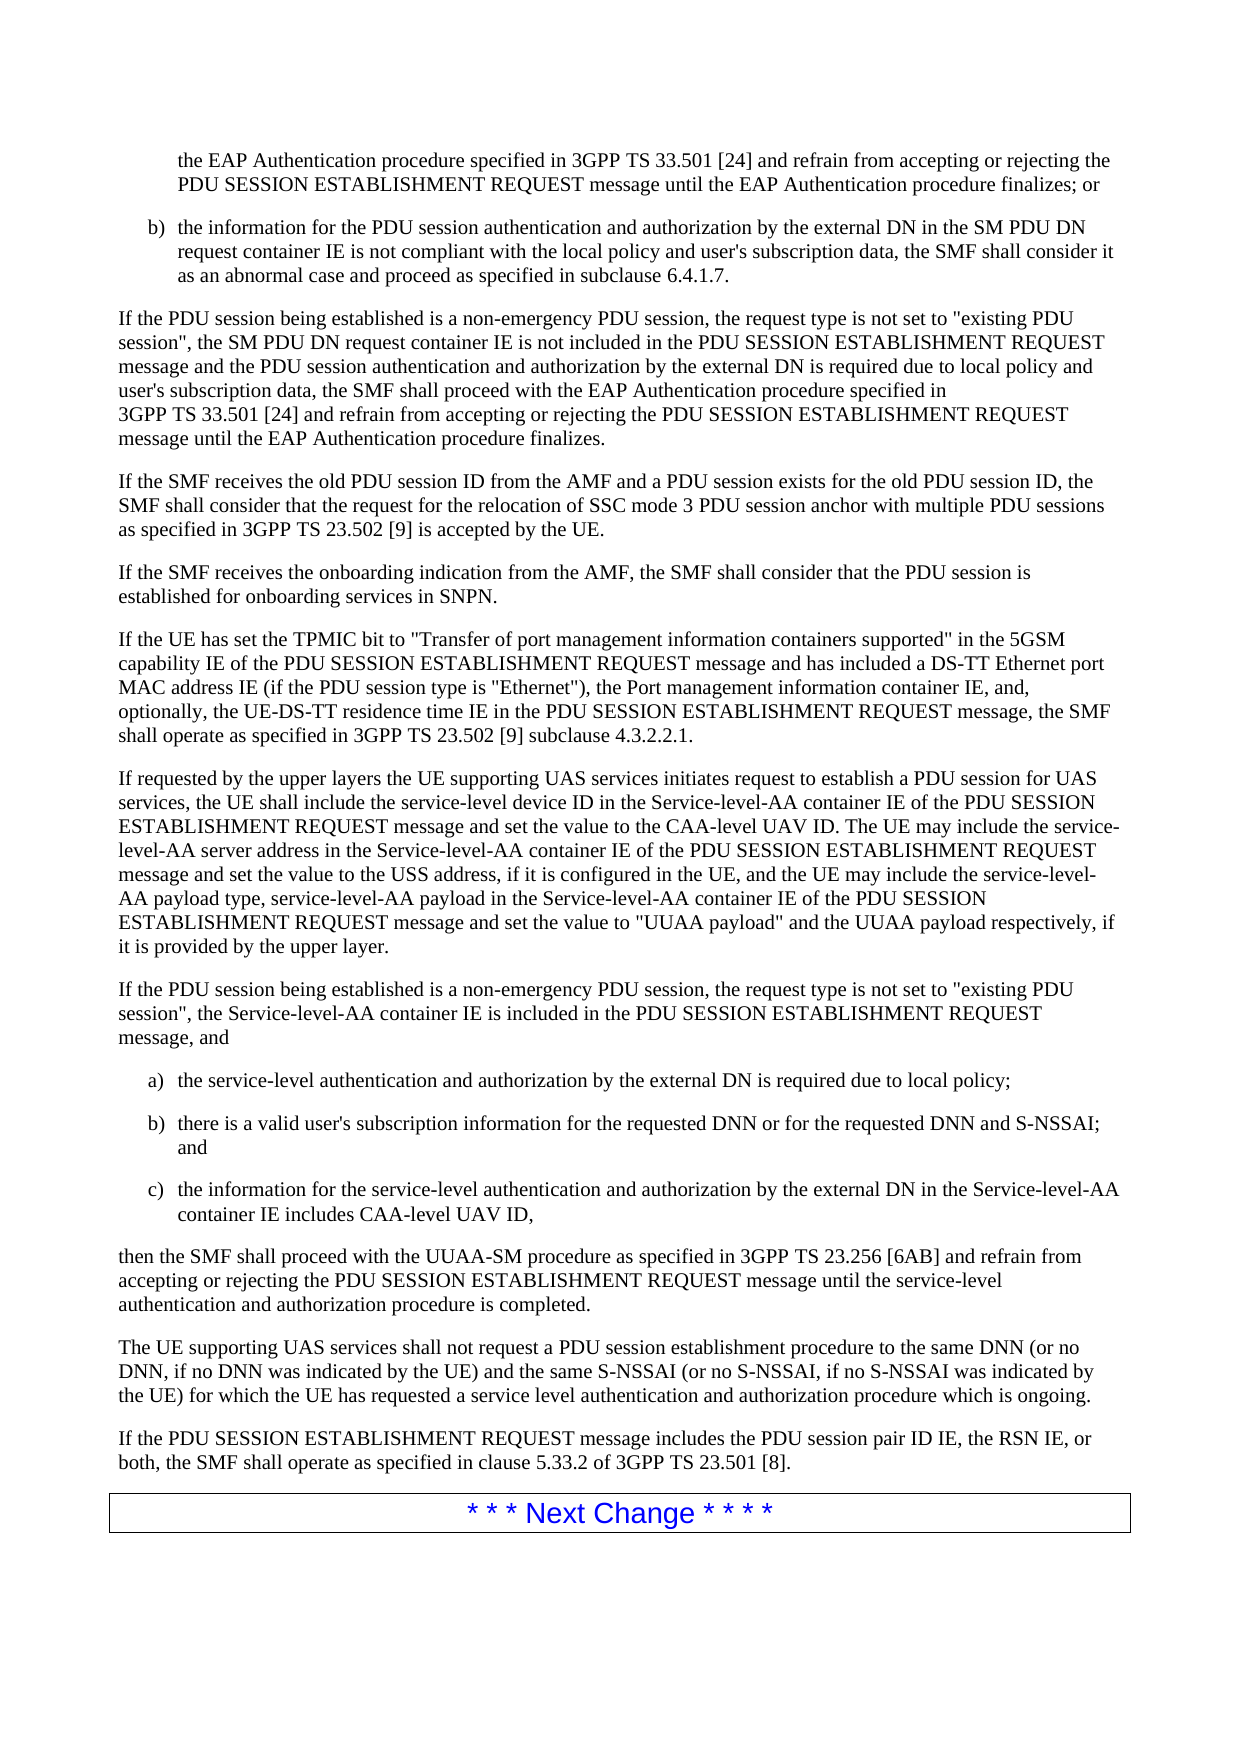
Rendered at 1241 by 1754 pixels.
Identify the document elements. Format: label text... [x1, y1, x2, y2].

text a) the service-level authentication and authorization by the external DN is required due to local policy; [148, 1068, 1122, 1092]
text If the SMF receives the old PDU session ID from the AMF and a PDU session exists for the old PDU session ID, the SMF shall consider that the request for the relocation of SSC mode 3 PDU session anchor with multiple PDU sessions as specified in 3GPP TS 23.502 [9] is accepted by the UE. [118, 469, 1122, 541]
text b) the information for the PDU session authentication and authorization by the external DN in the SM PDU DN request container IE is not compliant with the local policy and user's subscription data, the SMF shall consider it as an abnormal case and proceed as specified in subclause 6.4.1.7. [148, 214, 1122, 287]
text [148, 148, 1122, 196]
text c) the information for the service-level authentication and authorization by the external DN in the Service-level-AA container IE includes CAA-level UAV ID, [148, 1177, 1122, 1226]
text b) there is a valid user's subscription information for the requested DNN or for the requested DNN and S-NSSAI; and [148, 1111, 1122, 1159]
text If the PDU session being established is a non-emergency PDU session, the request type is not set to "existing PDU session", the Service-level-AA container IE is included in the PDU SESSION ESTABLISHMENT REQUEST message, and [118, 977, 1122, 1049]
text * * * Next Change * * * * [110, 1494, 1130, 1532]
text If the PDU session being established is a non-emergency PDU session, the request type is not set to "existing PDU session", the SM PDU DN request container IE is not included in the PDU SESSION ESTABLISHMENT REQUEST message and the PDU session authentication and authorization by the external DN is required due to local policy and user's subscription data, the SMF shall proceed with the EAP Authentication procedure specified in 3GPP TS 33.501 [24] and refrain from accepting or rejecting the PDU SESSION ESTABLISHMENT REQUEST message until the EAP Authentication procedure finalizes. [118, 306, 1122, 450]
text If the SMF receives the onboarding indication from the AMF, the SMF shall consider that the PDU session is established for onboarding services in SNPN. [118, 559, 1122, 608]
text then the SMF shall proceed with the UUAA-SM procedure as specified in 3GPP TS 23.256 [6AB] and refrain from accepting or rejecting the PDU SESSION ESTABLISHMENT REQUEST message until the service-level authentication and authorization procedure is completed. [118, 1244, 1122, 1316]
text If the PDU SESSION ESTABLISHMENT REQUEST message includes the PDU session pair ID IE, the RSN IE, or both, the SMF shall operate as specified in clause 5.33.2 of 3GPP TS 23.501 [8]. [118, 1426, 1122, 1474]
text The UE supporting UAS services shall not request a PDU session establishment procedure to the same DNN (or no DNN, if no DNN was indicated by the UE) and the same S-NSSAI (or no S-NSSAI, if no S-NSSAI was indicated by the UE) for which the UE has requested a service level authentication and authorization procedure which is ongoing. [118, 1335, 1122, 1407]
text If the UE has set the TPMIC bit to "Transfer of port management information containers supported" in the 5GSM capability IE of the PDU SESSION ESTABLISHMENT REQUEST message and has included a DS-TT Ethernet port MAC address IE (if the PDU session type is "Ethernet"), the Port management information container IE, and, optionally, the UE-DS-TT residence time IE in the PDU SESSION ESTABLISHMENT REQUEST message, the SMF shall operate as specified in 3GPP TS 23.502 [9] subclause 4.3.2.2.1. [118, 626, 1122, 747]
text If requested by the upper layers the UE supporting UAS services initiates request to establish a PDU session for UAS services, the UE shall include the service-level device ID in the Service-level-AA container IE of the PDU SESSION ESTABLISHMENT REQUEST message and set the value to the CAA-level UAV ID. The UE may include the service-level-AA server address in the Service-level-AA container IE of the PDU SESSION ESTABLISHMENT REQUEST message and set the value to the USS address, if it is configured in the UE, and the UE may include the service-level-AA payload type, service-level-AA payload in the Service-level-AA container IE of the PDU SESSION ESTABLISHMENT REQUEST message and set the value to "UUAA payload" and the UUAA payload respectively, if it is provided by the upper layer. [118, 766, 1122, 958]
